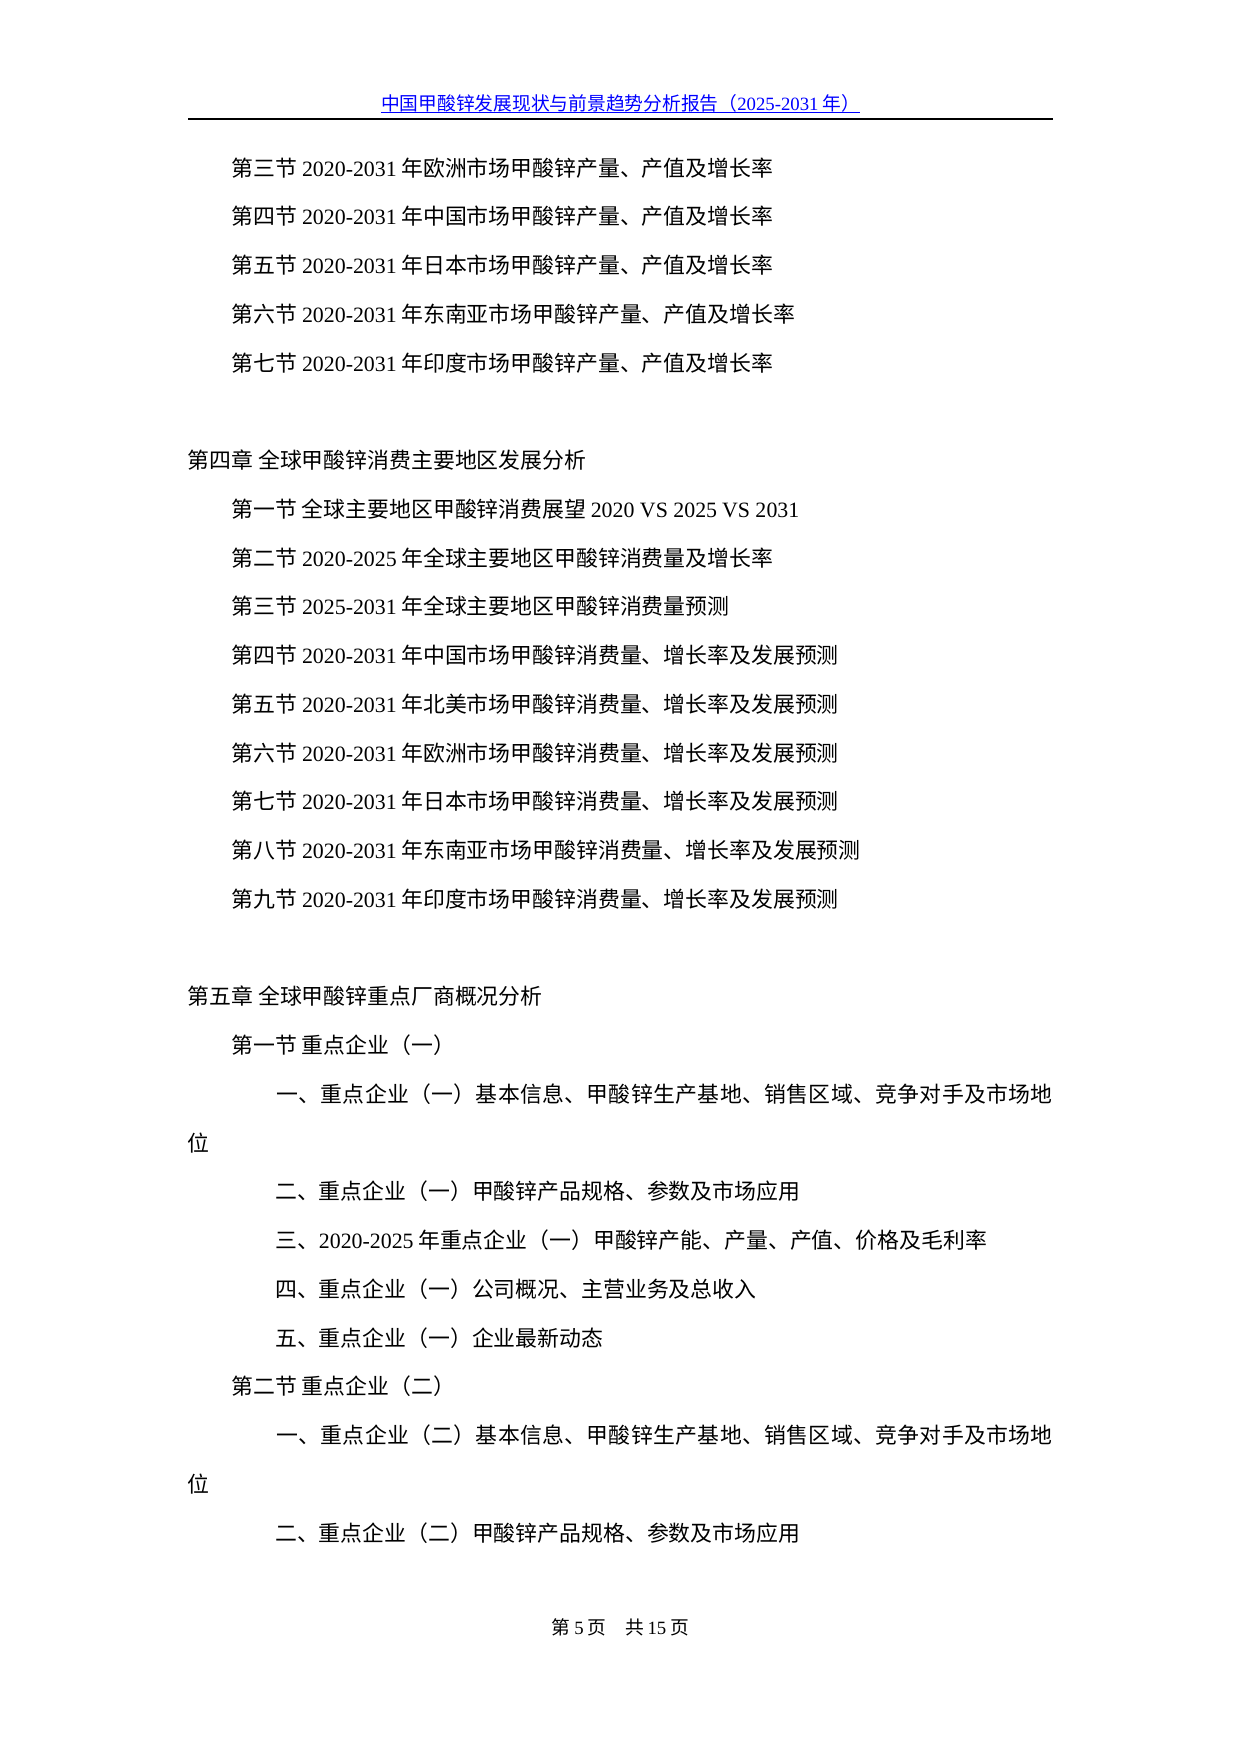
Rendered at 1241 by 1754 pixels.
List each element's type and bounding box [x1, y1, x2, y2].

text [187, 150, 1053, 1548]
